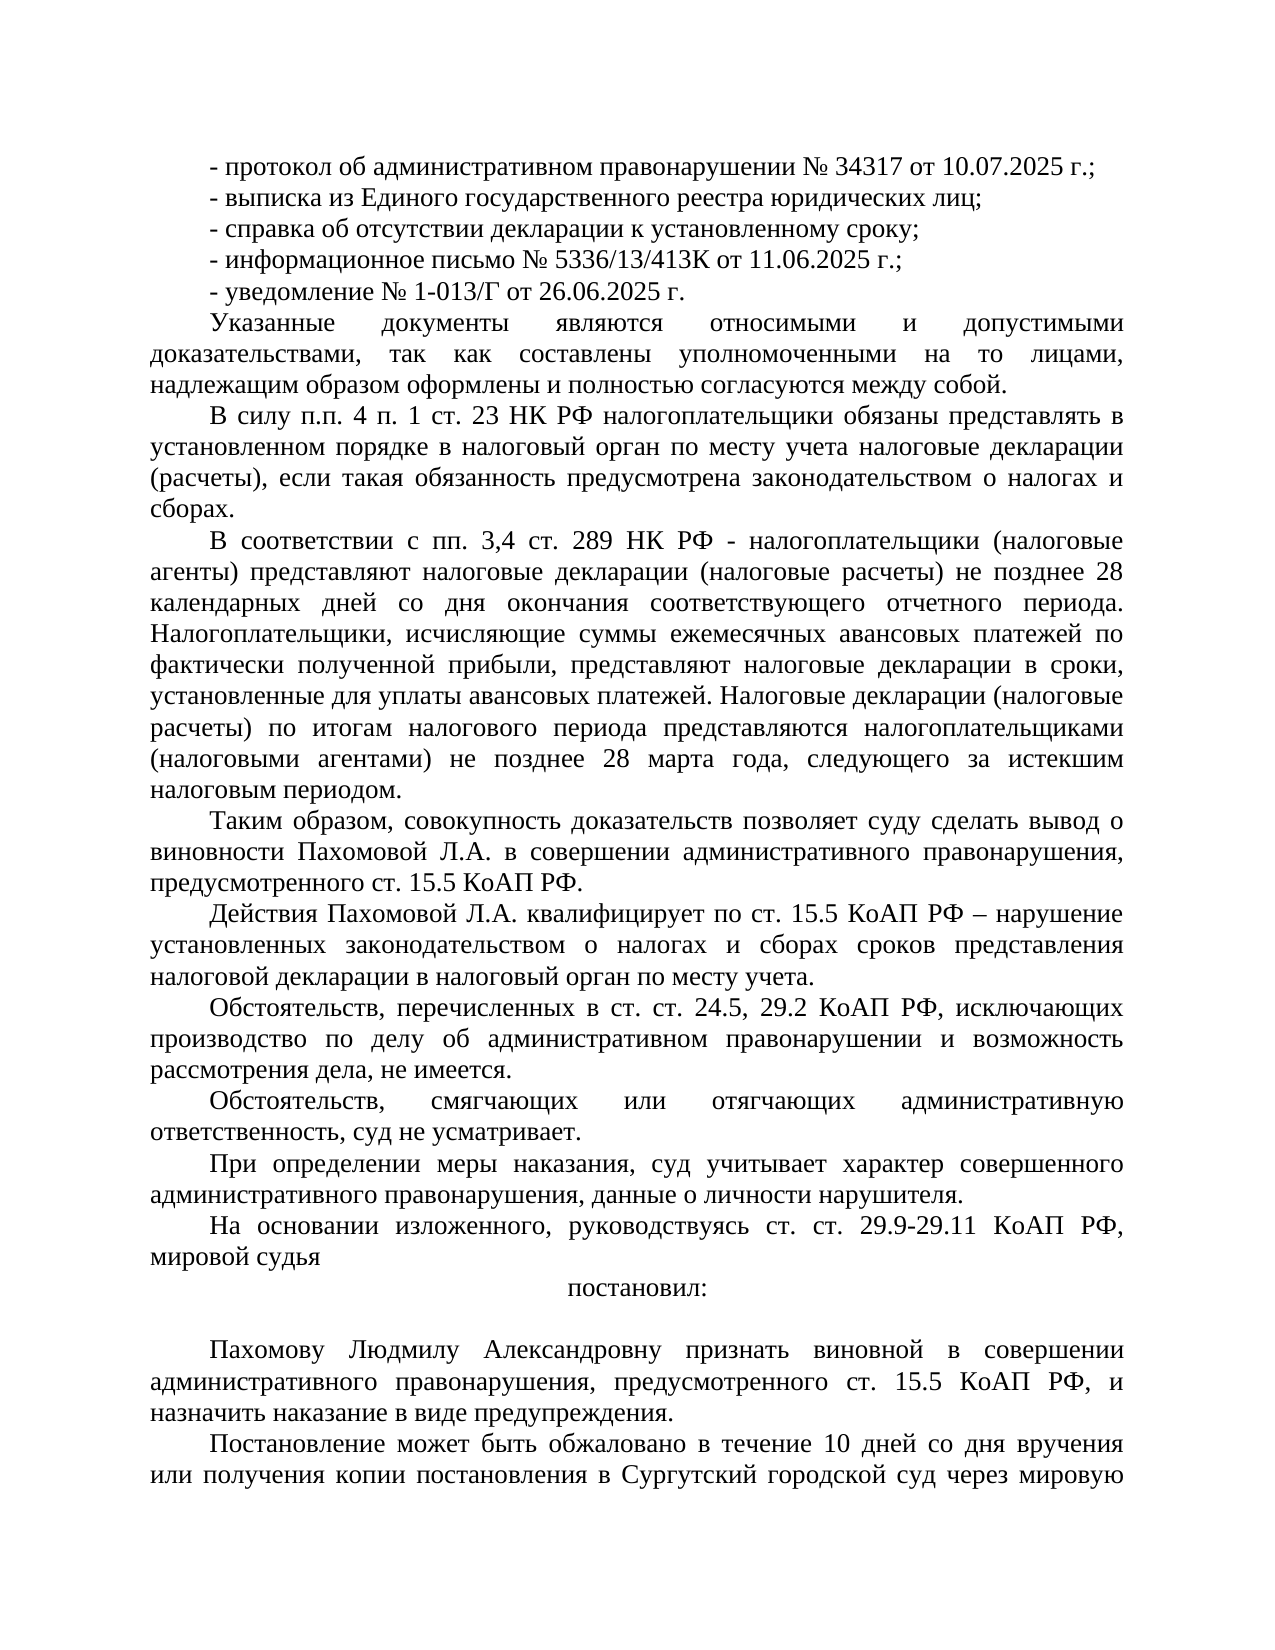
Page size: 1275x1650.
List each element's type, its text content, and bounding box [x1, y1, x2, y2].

text На основании изложенного, руководствуясь ст. ст. 29.9-29.11 КоАП РФ, мировой судья [150, 1209, 1125, 1271]
text В силу п.п. 4 п. 1 ст. 23 НК РФ налогоплательщики обязаны представлять в установленном порядке в налоговый орган по месту учета налоговые декларации (расчеты), если такая обязанность предусмотрена законодательством о налогах и сборах. [150, 399, 1125, 524]
text Обстоятельств, перечисленных в ст. ст. 24.5, 29.2 КоАП РФ, исключающих производство по делу об административном правонарушении и возможность рассмотрения дела, не имеется. [150, 991, 1125, 1084]
text В соответствии с пп. 3,4 ст. 289 НК РФ - налогоплательщики (налоговые агенты) представляют налоговые декларации (налоговые расчеты) не позднее 28 календарных дней со дня окончания соответствующего отчетного периода. Налогоплательщики, исчисляющие суммы ежемесячных авансовых платежей по фактически полученной прибыли, представляют налоговые декларации в сроки, установленные для уплаты авансовых платежей. Налоговые декларации (налоговые расчеты) по итогам налогового периода представляются налогоплательщиками (налоговыми агентами) не позднее 28 марта года, следующего за истекшим налоговым периодом. [150, 524, 1125, 804]
text - информационное письмо № 5336/13/413К от 11.06.2025 г.; [150, 243, 1125, 274]
text - протокол об административном правонарушении № 34317 от 10.07.2025 г.; [150, 150, 1125, 181]
text - справка об отсутствии декларации к установленному сроку; [150, 212, 1125, 243]
text постановил: [150, 1271, 1125, 1302]
text Указанные документы являются относимыми и допустимыми доказательствами, так как составлены уполномоченными на то лицами, надлежащим образом оформлены и полностью согласуются между собой. [150, 306, 1125, 399]
text Действия Пахомовой Л.А. квалифицирует по ст. 15.5 КоАП РФ – нарушение установленных законодательством о налогах и сборах сроков представления налоговой декларации в налоговый орган по месту учета. [150, 897, 1125, 991]
text Таким образом, совокупность доказательств позволяет суду сделать вывод о виновности Пахомовой Л.А. в совершении административного правонарушения, предусмотренного ст. 15.5 КоАП РФ. [150, 804, 1125, 897]
text Обстоятельств, смягчающих или отягчающих административную ответственность, суд не усматривает. [150, 1084, 1125, 1147]
text - выписка из Единого государственного реестра юридических лиц; [150, 181, 1125, 212]
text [150, 1427, 1125, 1489]
text - уведомление № 1-013/Г от 26.06.2025 г. [150, 274, 1125, 306]
text Пахомову Людмилу Александровну признать виновной в совершении административного правонарушения, предусмотренного ст. 15.5 КоАП РФ, и назначить наказание в виде предупреждения. [150, 1333, 1125, 1427]
text При определении меры наказания, суд учитывает характер совершенного административного правонарушения, данные о личности нарушителя. [150, 1147, 1125, 1209]
